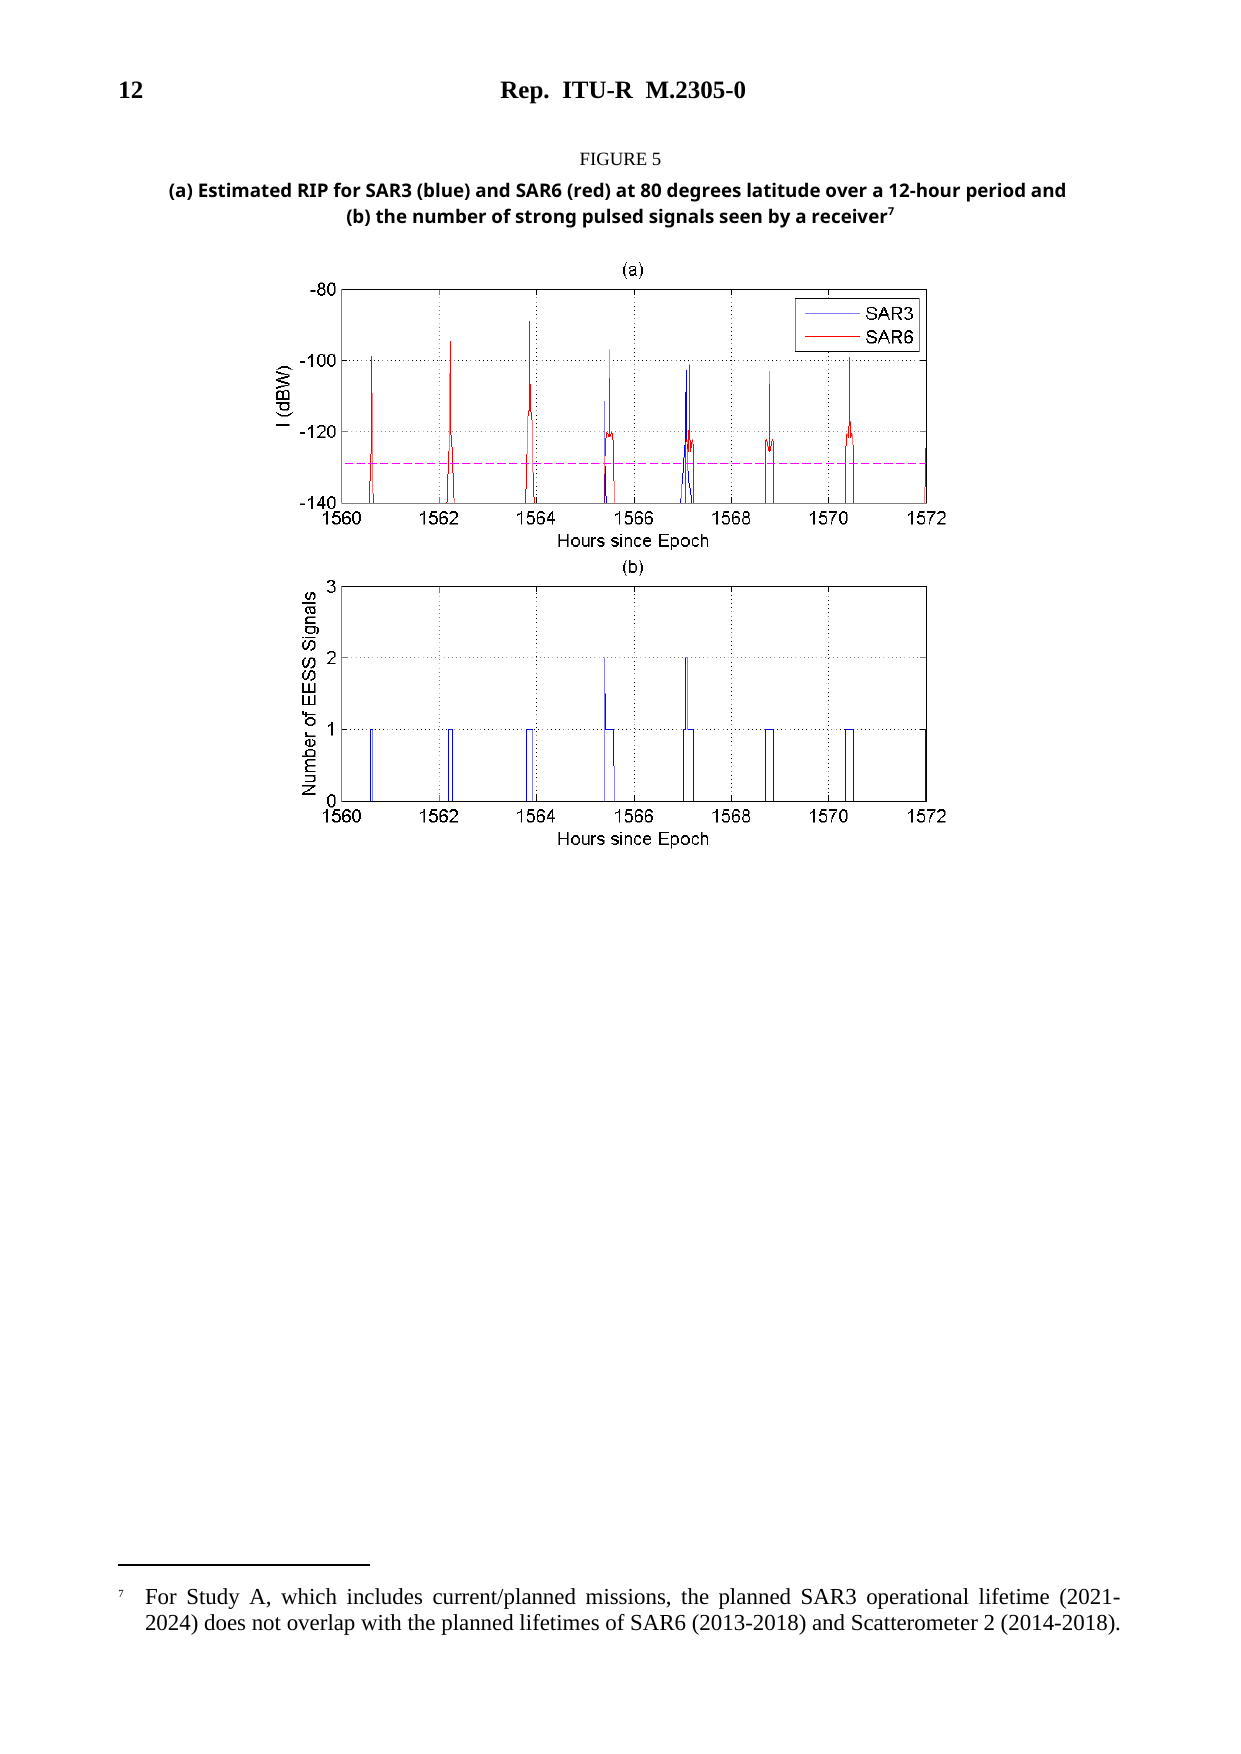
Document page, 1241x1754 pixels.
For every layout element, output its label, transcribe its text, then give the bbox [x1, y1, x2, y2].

title (a) Estimated RIP for SAR3 (blue) and SAR6 (red) at 80 degrees latitude over a 12-hour period and (b) the number of strong pulsed signals seen by a receiver [118, 178, 1122, 229]
picture [243, 241, 997, 869]
text FIGURE 5 [118, 148, 1122, 169]
